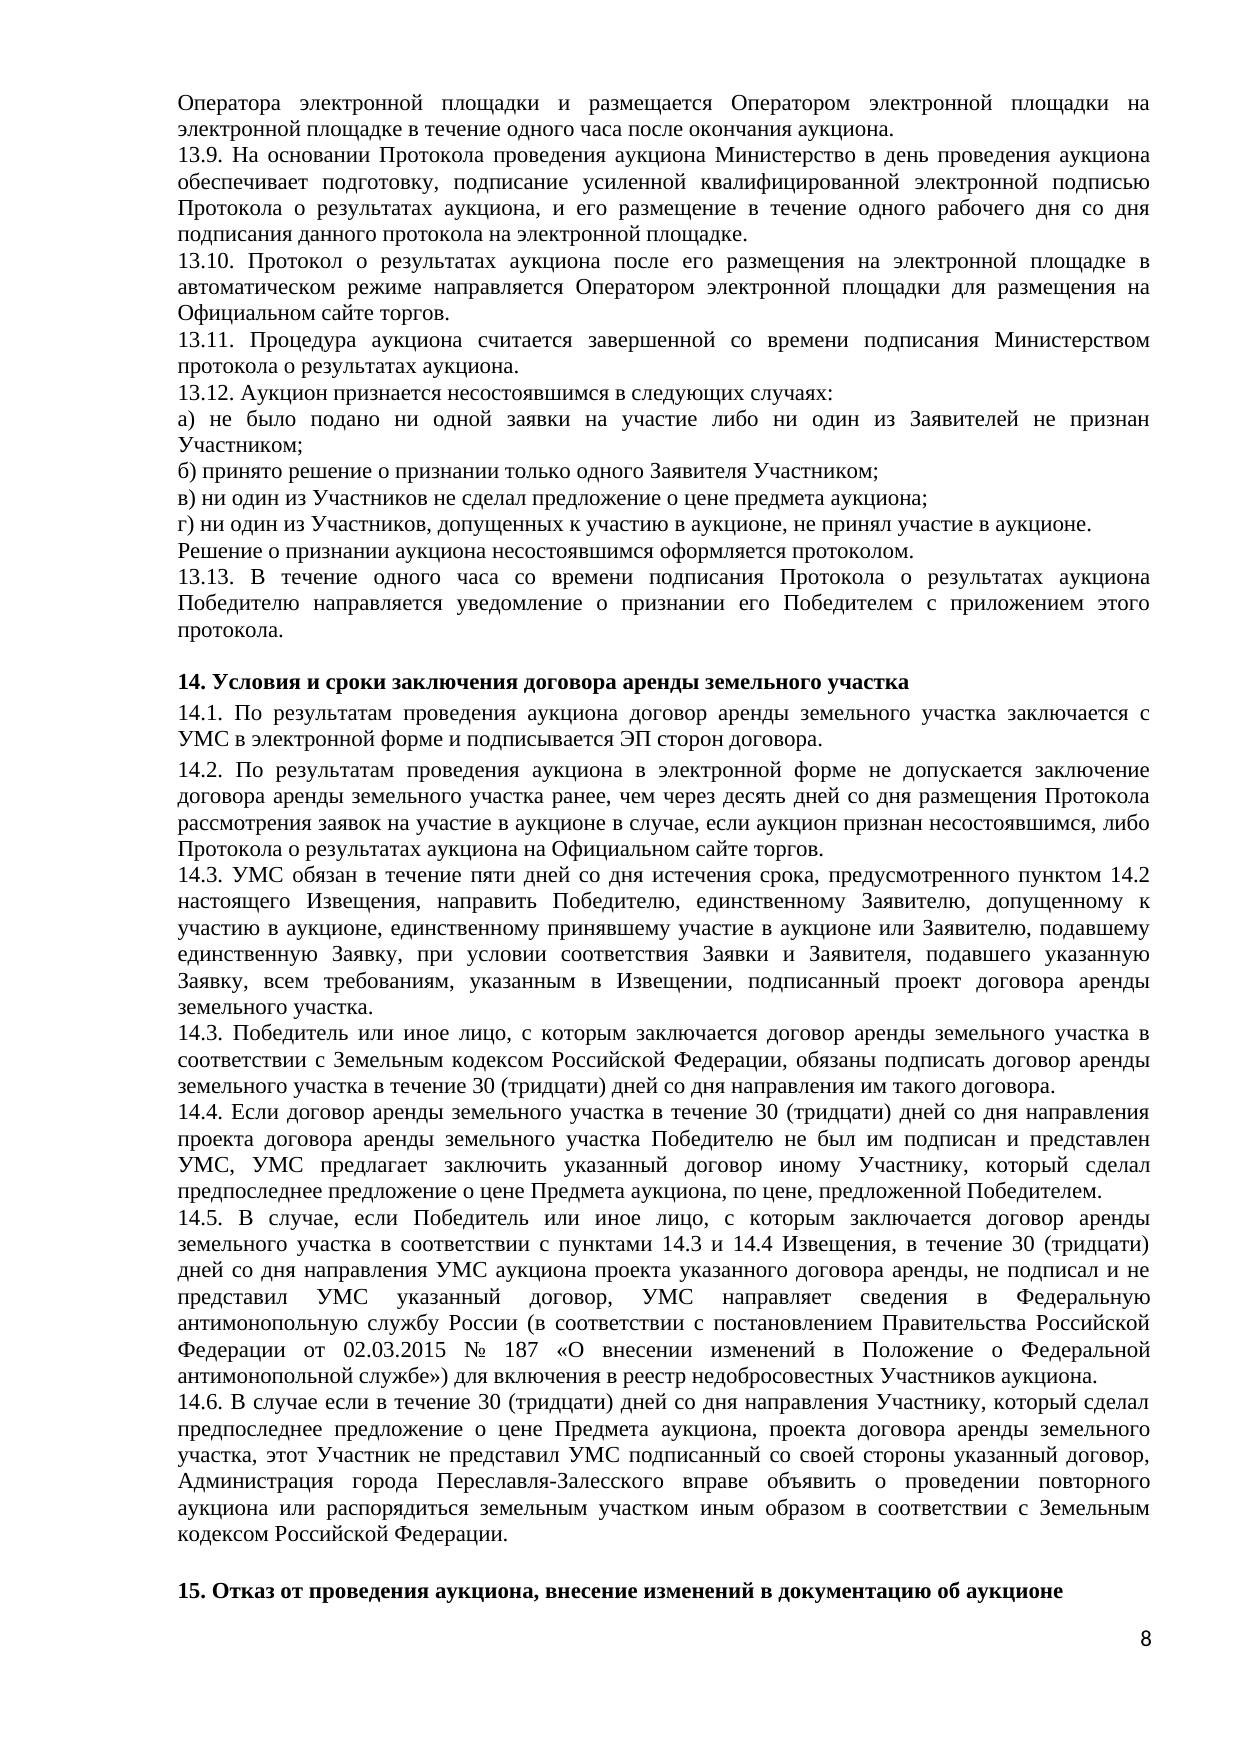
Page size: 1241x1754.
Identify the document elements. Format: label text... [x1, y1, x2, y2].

text 14.4. Если договор аренды земельного участка в течение 30 (тридцати) дней со дня направления проекта договора аренды земельного участка Победителю не был им подписан и представлен УМС, УМС предлагает заключить указанный договор иному Участнику, который сделал предпоследнее предложение о цене Предмета аукциона, по цене, предложенной Победителем. [177, 1098, 1152, 1204]
text а) не было подано ни одной заявки на участие либо ни один из Заявителей не признан Участником; [177, 405, 1152, 458]
text 13.13. В течение одного часа со времени подписания Протокола о результатах аукциона Победителю направляется уведомление о признании его Победителем с приложением этого протокола. [177, 563, 1152, 642]
text г) ни один из Участников, допущенных к участию в аукционе, не принял участие в аукционе. [177, 510, 1152, 537]
text 14.6. В случае если в течение 30 (тридцати) дней со дня направления Участнику, который сделал предпоследнее предложение о цене Предмета аукциона, проекта договора аренды земельного участка, этот Участник не представил УМС подписанный со своей стороны указанный договор, Администрация города Переславля-Залесского вправе объявить о проведении повторного аукциона или распорядиться земельным участком иным образом в соответствии с Земельным кодексом Российской Федерации. [177, 1388, 1152, 1546]
text 13.10. Протокол о результатах аукциона после его размещения на электронной площадке в автоматическом режиме направляется Оператором электронной площадки для размещения на Официальном сайте торгов. [177, 247, 1152, 326]
text в) ни один из Участников не сделал предложение о цене предмета аукциона; [177, 484, 1152, 510]
text 14. Условия и сроки заключения договора аренды земельного участка [177, 668, 1152, 695]
text 14.3. УМС обязан в течение пяти дней со дня истечения срока, предусмотренного пунктом 14.2 настоящего Извещения, направить Победителю, единственному Заявителю, допущенному к участию в аукционе, единственному принявшему участие в аукционе или Заявителю, подавшему единственную Заявку, при условии соответствия Заявки и Заявителя, подавшего указанную Заявку, всем требованиям, указанным в Извещении, подписанный проект договора аренды земельного участка. [177, 861, 1152, 1019]
text 13.11. Процедура аукциона считается завершенной со времени подписания Министерством протокола о результатах аукциона. [177, 326, 1152, 378]
text 14.5. В случае, если Победитель или иное лицо, с которым заключается договор аренды земельного участка в соответствии с пунктами 14.3 и 14.4 Извещения, в течение 30 (тридцати) дней со дня направления УМС аукциона проекта указанного договора аренды, не подписал и не представил УМС указанный договор, УМС направляет сведения в Федеральную антимонопольную службу России (в соответствии с постановлением Правительства Российской Федерации от 02.03.2015 № 187 «О внесении изменений в Положение о Федеральной антимонопольной службе») для включения в реестр недобросовестных Участников аукциона. [177, 1204, 1152, 1388]
text Решение о признании аукциона несостоявшимся оформляется протоколом. [177, 537, 1152, 563]
text б) принято решение о признании только одного Заявителя Участником; [177, 458, 1152, 484]
text 13.9. На основании Протокола проведения аукциона Министерство в день проведения аукциона обеспечивает подготовку, подписание усиленной квалифицированной электронной подписью Протокола о результатах аукциона, и его размещение в течение одного рабочего дня со дня подписания данного протокола на электронной площадке. [177, 141, 1152, 247]
text 14.1. По результатам проведения аукциона договор аренды земельного участка заключается с УМС в электронной форме и подписывается ЭП сторон договора. [177, 699, 1152, 752]
text 14.3. Победитель или иное лицо, с которым заключается договор аренды земельного участка в соответствии с Земельным кодексом Российской Федерации, обязаны подписать договор аренды земельного участка в течение 30 (тридцати) дней со дня направления им такого договора. [177, 1019, 1152, 1098]
text 13.12. Аукцион признается несостоявшимся в следующих случаях: [177, 378, 1152, 405]
text 14.2. По результатам проведения аукциона в электронной форме не допускается заключение договора аренды земельного участка ранее, чем через десять дней со дня размещения Протокола рассмотрения заявок на участие в аукционе в случае, если аукцион признан несостоявшимся, либо Протокола о результатах аукциона на Официальном сайте торгов. [177, 756, 1152, 861]
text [177, 89, 1152, 141]
text 15. Отказ от проведения аукциона, внесение изменений в документацию об аукционе [177, 1577, 1152, 1603]
